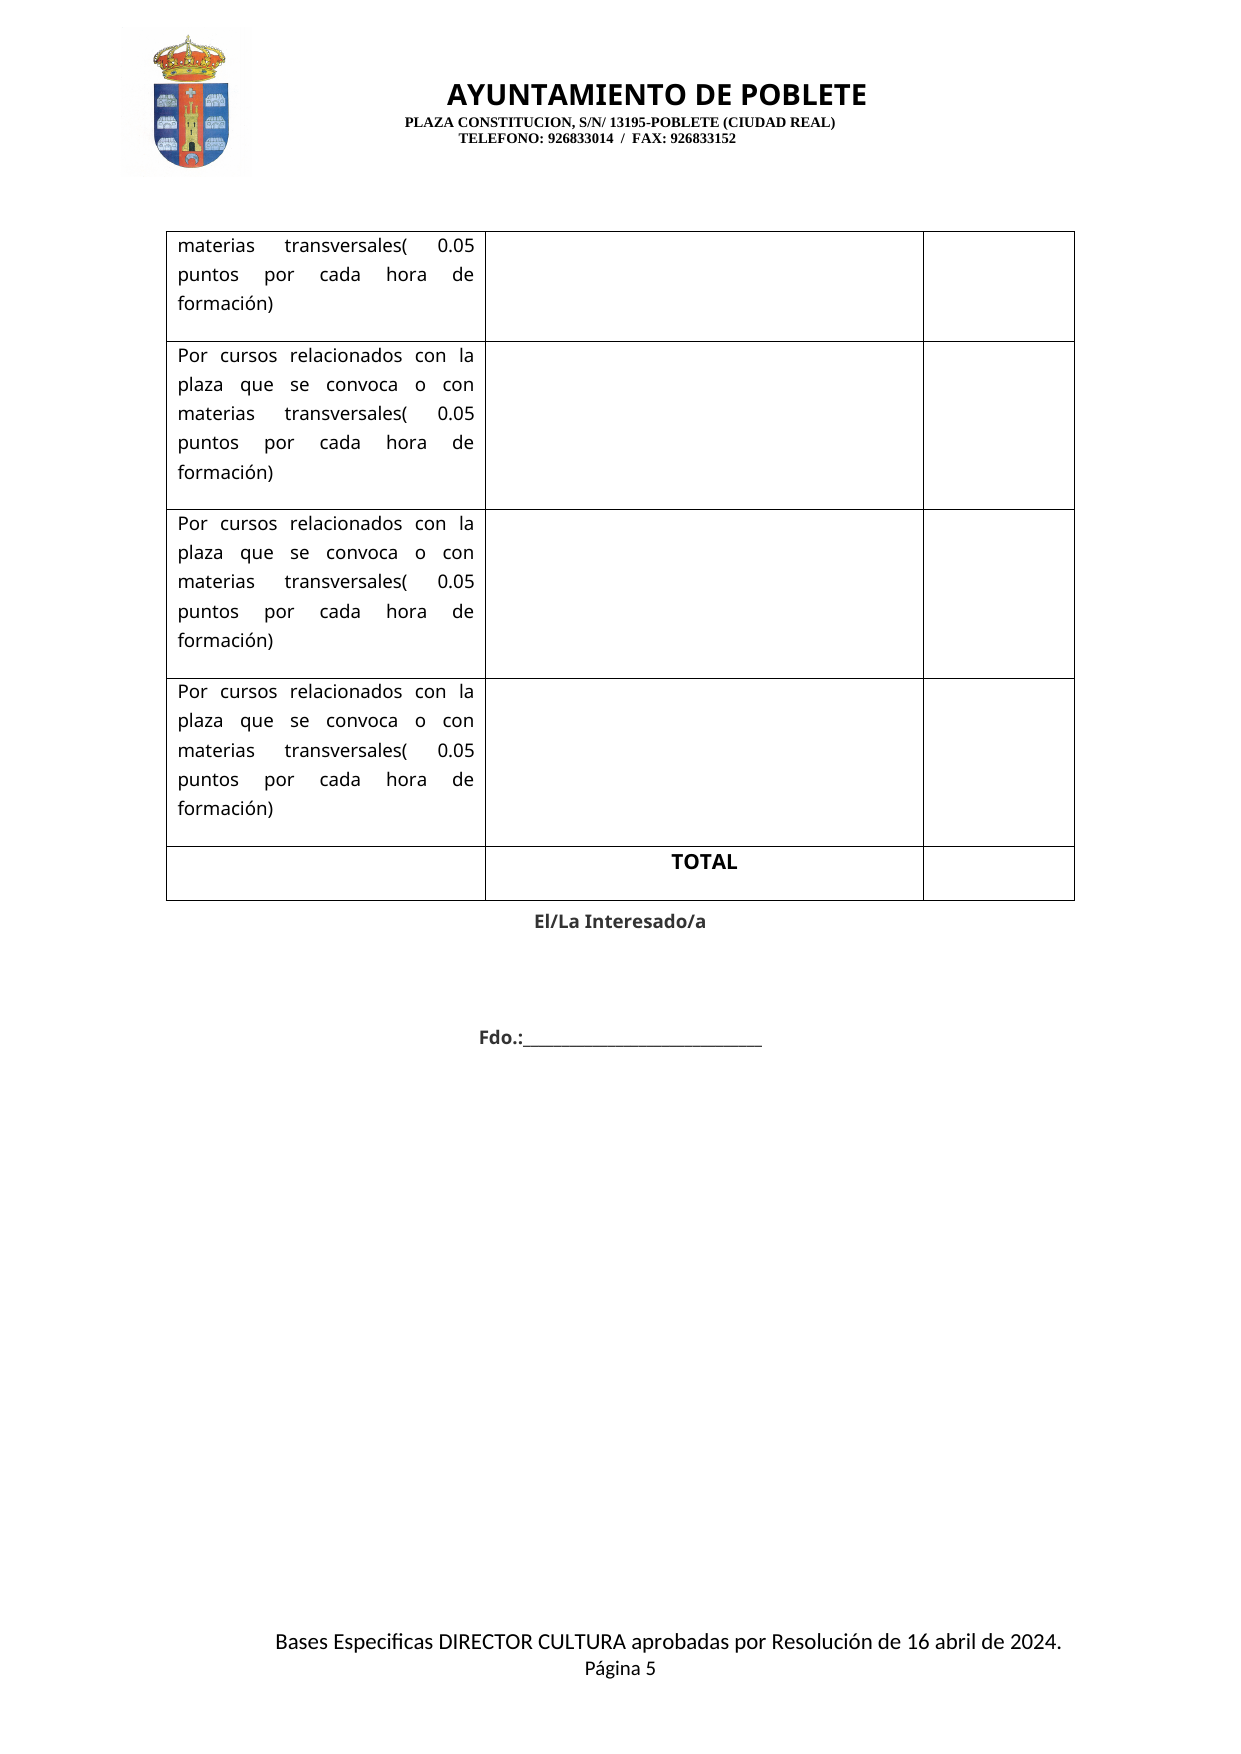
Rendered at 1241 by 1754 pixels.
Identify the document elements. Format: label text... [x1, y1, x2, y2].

table_cell [486, 232, 923, 341]
table_cell [924, 510, 1074, 677]
text El/La Interesado/a [177, 901, 1063, 934]
table_cell TOTAL [486, 847, 923, 900]
table_cell Por cursos relacionados con la plaza que se convoca o con materias transversales( 0.05 puntos por cada hora de formación) [167, 510, 485, 677]
table_cell [924, 847, 1074, 900]
table_cell Por cursos relacionados con la plaza que se convoca o con materias transversales( 0.05 puntos por cada hora de formación) [167, 232, 485, 341]
table_cell [167, 847, 485, 900]
table_cell Por cursos relacionados con la plaza que se convoca o con materias transversales( 0.05 puntos por cada hora de formación) [167, 679, 485, 846]
picture [120, 27, 252, 177]
table_cell [486, 510, 923, 677]
table_cell [924, 232, 1074, 341]
table_cell [924, 342, 1074, 509]
table_cell Por cursos relacionados con la plaza que se convoca o con materias transversales( 0.05 puntos por cada hora de formación) [167, 342, 485, 509]
table_cell [486, 342, 923, 509]
table_cell [486, 679, 923, 846]
table_cell [924, 679, 1074, 846]
text Fdo.:_______________________________ [177, 1017, 1063, 1049]
